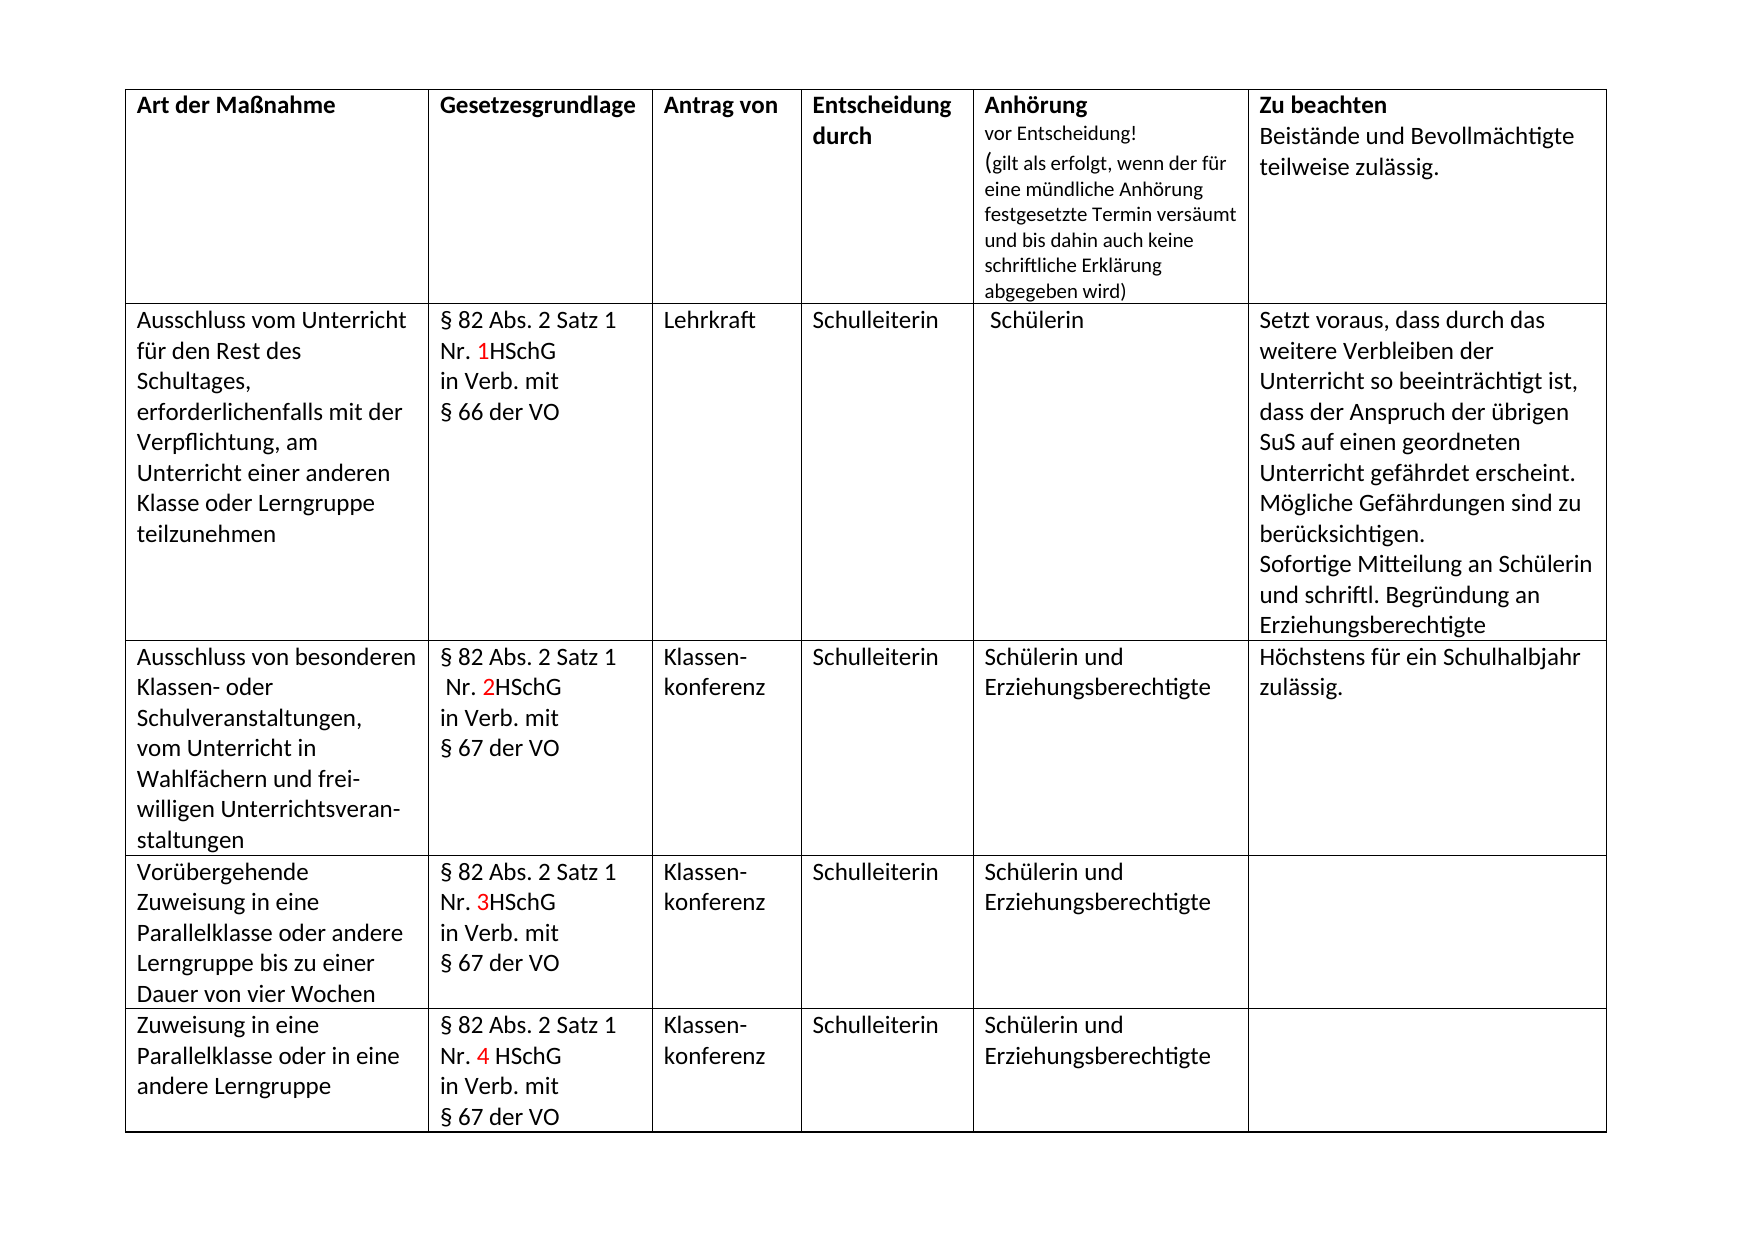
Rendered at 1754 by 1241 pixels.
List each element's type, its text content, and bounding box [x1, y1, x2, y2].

table_cell Schülerin [974, 304, 1248, 640]
table_header Zu beachten Beistände und Bevollmächtigte teilweise zulässig. [1249, 90, 1606, 303]
table_cell § 82 Abs. 2 Satz 1 Nr. 1HSchG in Verb. mit § 66 der VO [429, 304, 652, 640]
table_cell Klassen-konferenz [653, 856, 801, 1008]
table_cell [1249, 1009, 1606, 1131]
table_cell § 82 Abs. 2 Satz 1 Nr. 4 HSchG in Verb. mit § 67 der VO [429, 1009, 652, 1131]
table_cell Schulleiterin [802, 304, 973, 640]
table_cell Vorübergehende Zuweisung in eine Parallelklasse oder andere Lerngruppe bis zu einer Dauer von vier Wochen [126, 856, 428, 1008]
table_header Gesetzesgrundlage [429, 90, 652, 303]
table_cell Höchstens für ein Schulhalbjahr zulässig. [1249, 641, 1606, 855]
table_cell Ausschluss von besonderen Klassen- oder Schulveranstaltungen, vom Unterricht in Wahlfächern und frei-willigen Unterrichtsveran-staltungen [126, 641, 428, 855]
table_header Entscheidung durch [802, 90, 973, 303]
table_cell Schulleiterin [802, 856, 973, 1008]
table_cell Ausschluss vom Unterricht für den Rest des Schultages, erforderlichenfalls mit der Verpflichtung, am Unterricht einer anderen Klasse oder Lerngruppe teilzunehmen [126, 304, 428, 640]
table_cell Schülerin und Erziehungsberechtigte [974, 641, 1248, 855]
table_cell Setzt voraus, dass durch das weitere Verbleiben der Unterricht so beeinträchtigt ist, dass der Anspruch der übrigen SuS auf einen geordneten Unterricht gefährdet erscheint. Mögliche Gefährdungen sind zu berücksichtigen. Sofortige Mitteilung an Schülerin und schriftl. Begründung an Erziehungsberechtigte [1249, 304, 1606, 640]
table_cell Lehrkraft [653, 304, 801, 640]
table_header Anhörung vor Entscheidung! (gilt als erfolgt, wenn der für eine mündliche Anhörung festgesetzte Termin versäumt und bis dahin auch keine schriftliche Erklärung abgegeben wird) [974, 90, 1248, 303]
table_cell Klassen-konferenz [653, 641, 801, 855]
table_header Art der Maßnahme [126, 90, 428, 303]
table_cell § 82 Abs. 2 Satz 1 Nr. 2HSchG in Verb. mit § 67 der VO [429, 641, 652, 855]
table_cell Zuweisung in eine Parallelklasse oder in eine andere Lerngruppe [126, 1009, 428, 1131]
table_cell Schülerin und Erziehungsberechtigte [974, 856, 1248, 1008]
table_cell Schulleiterin [802, 641, 973, 855]
table_header Antrag von [653, 90, 801, 303]
table_cell Schülerin und Erziehungsberechtigte [974, 1009, 1248, 1131]
table_cell Schulleiterin [802, 1009, 973, 1131]
table_cell [1249, 856, 1606, 1008]
table_cell Klassen-konferenz [653, 1009, 801, 1131]
table_cell § 82 Abs. 2 Satz 1 Nr. 3HSchG in Verb. mit § 67 der VO [429, 856, 652, 1008]
